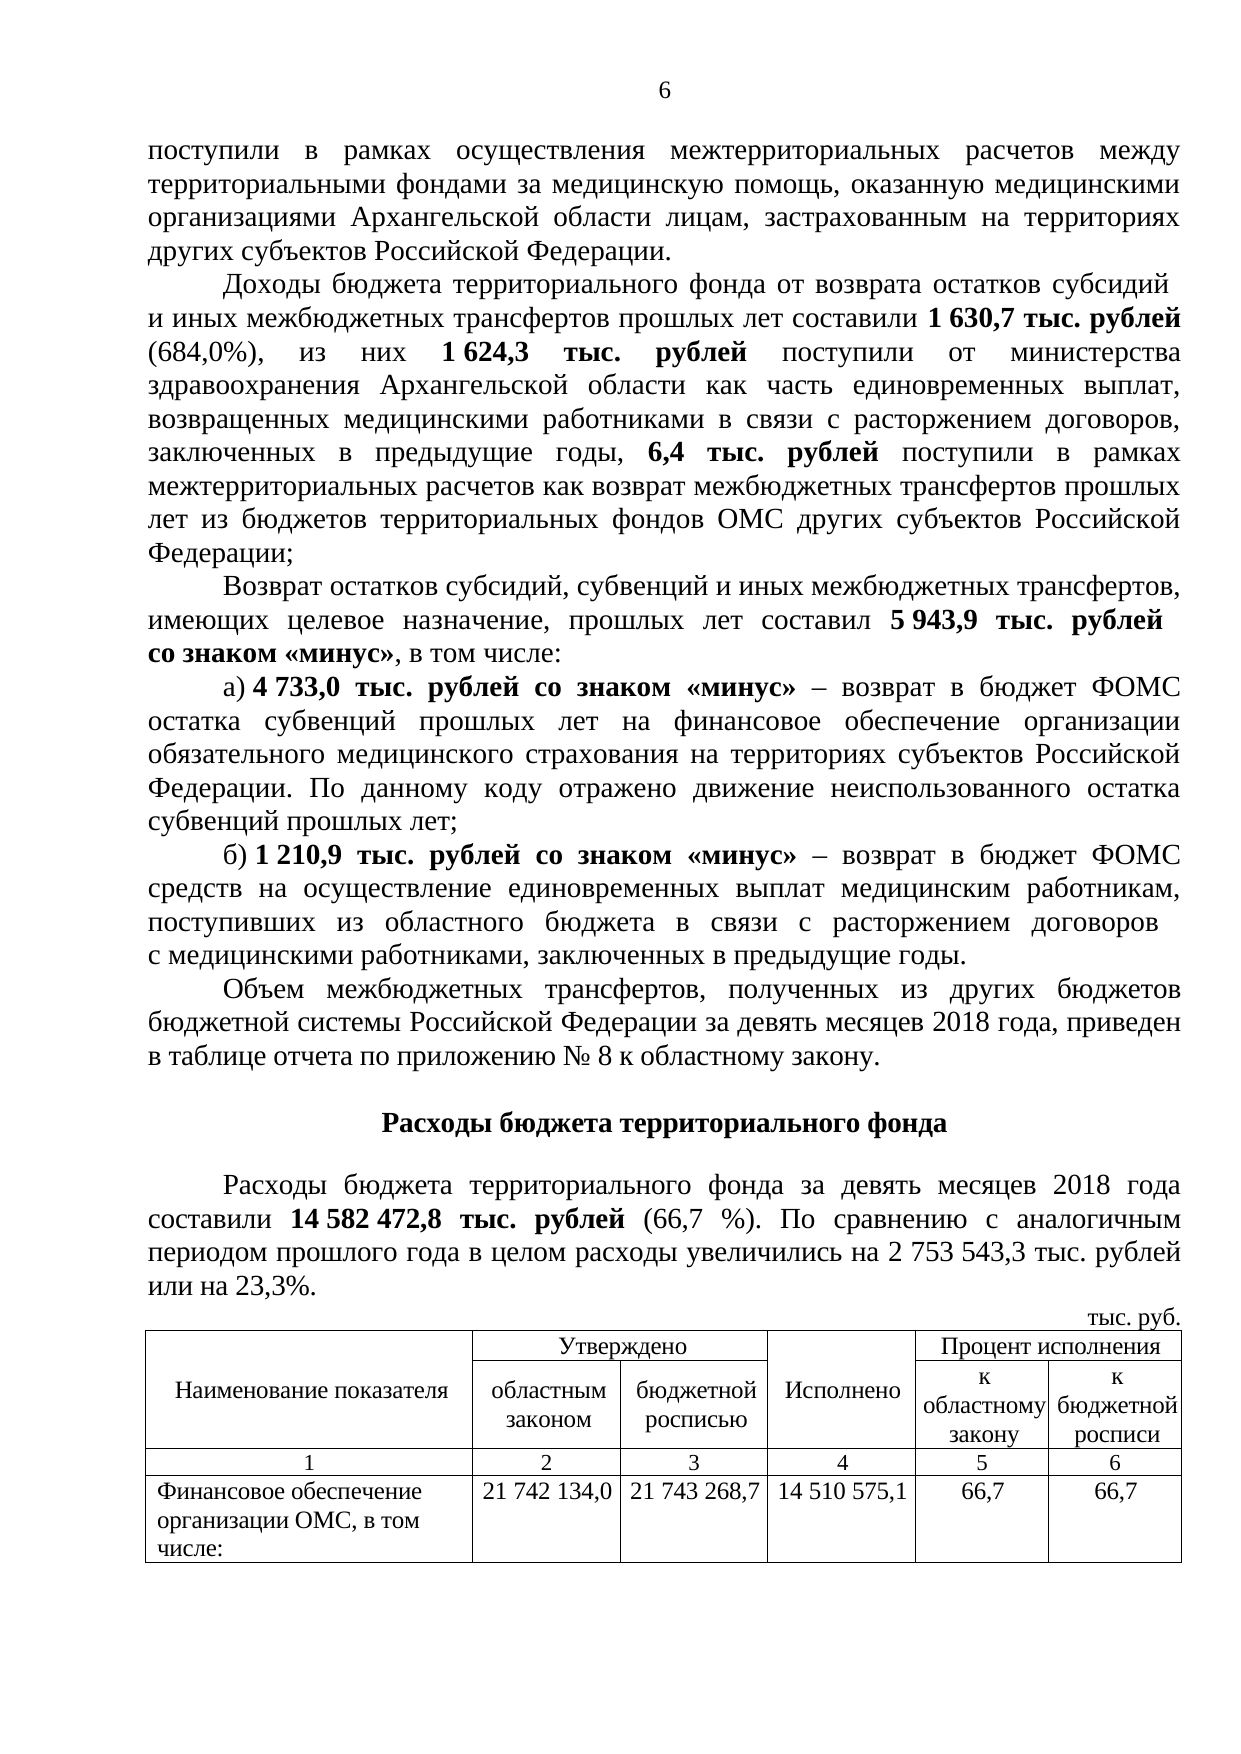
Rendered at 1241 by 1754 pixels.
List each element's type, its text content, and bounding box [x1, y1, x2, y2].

table_cell 21 743 268,7 [621, 1476, 767, 1562]
table_cell Финансовое обеспечение организации ОМС, в том числе: [146, 1476, 472, 1562]
table_cell 2 [473, 1449, 620, 1475]
table_cell 1 [146, 1449, 472, 1475]
table_cell бюджетной росписью [621, 1361, 767, 1447]
table_cell к областному закону [916, 1361, 1048, 1447]
table_header Процент исполнения [916, 1331, 1181, 1360]
table_cell к бюджетной росписи [1049, 1361, 1181, 1447]
table_header Утверждено [473, 1331, 767, 1360]
text Объем межбюджетных трансфертов, полученных из других бюджетов бюджетной системы Российской Федерации за девять месяцев 2018 года, приведен в таблице отчета по приложению № 8 к областному закону. [148, 971, 1181, 1072]
table_header Исполнено [768, 1331, 915, 1447]
table_cell 21 742 134,0 [473, 1476, 620, 1562]
table_cell областным законом [473, 1361, 620, 1447]
text б) 1 210,9 тыс. рублей со знаком «минус» – возврат в бюджет ФОМС средств на осуществление единовременных выплат медицинским работникам, поступивших из областного бюджета в связи с расторжением договоров с медицинскими работниками, заключенных в предыдущие годы. [148, 837, 1181, 971]
text тыс. руб. [148, 1302, 1181, 1330]
table_cell 4 [768, 1449, 915, 1475]
table_cell 5 [916, 1449, 1048, 1475]
table_cell 6 [1049, 1449, 1181, 1475]
table_cell 66,7 [916, 1476, 1048, 1562]
table_cell 3 [621, 1449, 767, 1475]
text Доходы бюджета территориального фонда от возврата остатков субсидий и иных межбюджетных трансфертов прошлых лет составили 1 630,7 тыс. рублей (684,0%), из них 1 624,3 тыс. рублей поступили от министерства здравоохранения Архангельской области как часть единовременных выплат, возвращенных медицинскими работниками в связи с расторжением договоров, заключенных в предыдущие годы, 6,4 тыс. рублей поступили в рамках межтерриториальных расчетов как возврат межбюджетных трансфертов прошлых лет из бюджетов территориальных фондов ОМС других субъектов Российской Федерации; [148, 267, 1181, 568]
table_header Наименование показателя [146, 1331, 472, 1447]
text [148, 132, 1181, 267]
table_cell 66,7 [1049, 1476, 1181, 1562]
text Возврат остатков субсидий, субвенций и иных межбюджетных трансфертов, имеющих целевое назначение, прошлых лет составил 5 943,9 тыс. рублей со знаком «минус», в том числе: [148, 568, 1181, 669]
text Расходы бюджета территориального фонда [148, 1105, 1181, 1139]
table_cell 14 510 575,1 [768, 1476, 915, 1562]
text Расходы бюджета территориального фонда за девять месяцев 2018 года составили 14 582 472,8 тыс. рублей (66,7 %). По сравнению с аналогичным периодом прошлого года в целом расходы увеличились на 2 753 543,3 тыс. рублей или на 23,3%. [148, 1167, 1181, 1302]
text а) 4 733,0 тыс. рублей со знаком «минус» – возврат в бюджет ФОМС остатка субвенций прошлых лет на финансовое обеспечение организации обязательного медицинского страхования на территориях субъектов Российской Федерации. По данному коду отражено движение неиспользованного остатка субвенций прошлых лет; [148, 669, 1181, 837]
